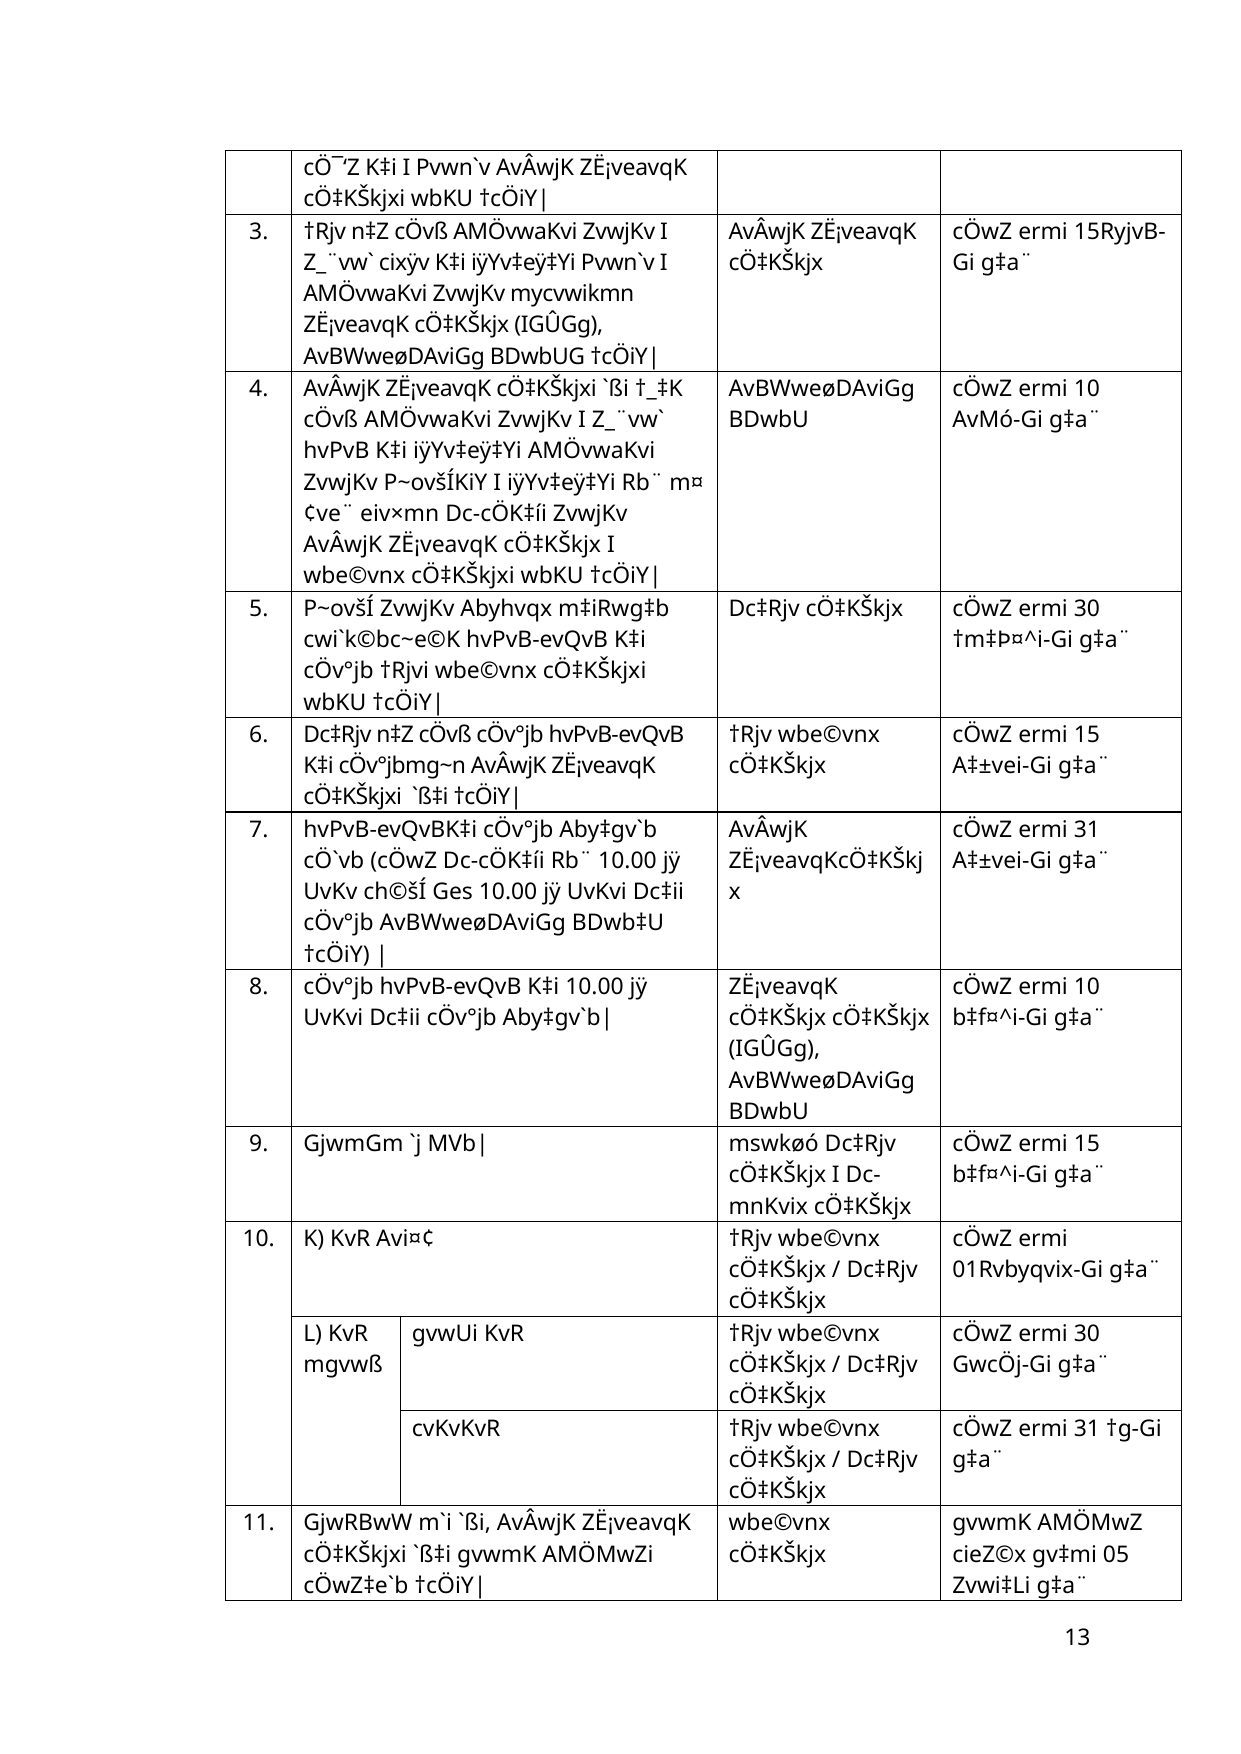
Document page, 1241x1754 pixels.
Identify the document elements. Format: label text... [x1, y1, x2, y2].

table_cell 8. [226, 970, 291, 1126]
table_cell 7. [226, 813, 291, 969]
table_cell cvKvKvR [401, 1411, 717, 1505]
table_cell †Rjv wbe©vnx cÖ‡KŠkjx / Dc‡Rjv cÖ‡KŠkjx [718, 1222, 940, 1316]
table_cell †Rjv wbe©vnx cÖ‡KŠkjx / Dc‡Rjv cÖ‡KŠkjx [718, 1411, 940, 1505]
table_cell gvwmK AMÖMwZ cieZ©x gv‡mi 05 Zvwi‡Li g‡a¨ [941, 1506, 1181, 1600]
table_cell cÖwZ ermi 01Rvbyqvix-Gi g‡a¨ [941, 1222, 1181, 1316]
table_cell cÖwZ ermi 10 AvMó-Gi g‡a¨ [941, 372, 1181, 591]
table_cell GjwmGm `j MVb| [292, 1127, 717, 1221]
table_cell 10. [226, 1222, 291, 1505]
table_cell cÖwZ ermi 15RyjvB-Gi g‡a¨ [941, 215, 1181, 371]
table_cell K) KvR Avi¤¢ [292, 1222, 717, 1316]
table_cell L) KvR mgvwß [292, 1317, 400, 1505]
table_cell 5. [226, 592, 291, 717]
table_cell AvBWweøDAviGg BDwbU [718, 372, 940, 591]
table_cell Dc‡Rjv n‡Z cÖvß cÖv°jb hvPvB-evQvB K‡i cÖv°jbmg~n AvÂwjK ZË¡veavqK cÖ‡KŠkjxi `ß‡i †cÖiY| [292, 718, 717, 811]
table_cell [292, 151, 717, 213]
table_cell gvwUi KvR [401, 1317, 717, 1410]
table_cell cÖwZ ermi 30 †m‡Þ¤^i-Gi g‡a¨ [941, 592, 1181, 717]
table_cell †Rjv wbe©vnx cÖ‡KŠkjx / Dc‡Rjv cÖ‡KŠkjx [718, 1317, 940, 1410]
table_cell AvÂwjK ZË¡veavqKcÖ‡KŠkjx [718, 813, 940, 969]
table_cell 11. [226, 1506, 291, 1600]
table_cell cÖwZ ermi 30 GwcÖj-Gi g‡a¨ [941, 1317, 1181, 1410]
table_cell cÖwZ ermi 31 †g-Gi g‡a¨ [941, 1411, 1181, 1505]
table_cell 2. [226, 151, 291, 213]
table_cell GjwRBwW m`i `ßi, AvÂwjK ZË¡veavqK cÖ‡KŠkjxi `ß‡i gvwmK AMÖMwZi cÖwZ‡e`b †cÖiY| [292, 1506, 717, 1600]
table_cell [718, 151, 940, 213]
table_cell wbe©vnx cÖ‡KŠkjx [718, 1506, 940, 1600]
table_cell 4. [226, 372, 291, 591]
table_cell †Rjv wbe©vnx cÖ‡KŠkjx [718, 718, 940, 811]
table_cell Dc‡Rjv cÖ‡KŠkjx [718, 592, 940, 717]
table_cell †Rjv n‡Z cÖvß AMÖvwaKvi ZvwjKv I Z_¨vw` cixÿv K‡i iÿYv‡eÿ‡Yi Pvwn`v I AMÖvwaKvi ZvwjKv mycvwikmn ZË¡veavqK cÖ‡KŠkjx (IGÛGg), AvBWweøDAviGg BDwbUG †cÖiY| [292, 215, 717, 371]
table_cell 9. [226, 1127, 291, 1221]
table_cell ZË¡veavqK cÖ‡KŠkjx cÖ‡KŠkjx (IGÛGg), AvBWweøDAviGg BDwbU [718, 970, 940, 1126]
table_cell mswkøó Dc‡Rjv cÖ‡KŠkjx I Dc-mnKvix cÖ‡KŠkjx [718, 1127, 940, 1221]
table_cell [941, 151, 1181, 213]
table_cell hvPvB-evQvBK‡i cÖv°jb Aby‡gv`b cÖ`vb (cÖwZ Dc-cÖK‡íi Rb¨ 10.00 jÿ UvKv ch©šÍ Ges 10.00 jÿ UvKvi Dc‡ii cÖv°jb AvBWweøDAviGg BDwb‡U †cÖiY) | [292, 813, 717, 969]
table_cell cÖwZ ermi 15 A‡±vei-Gi g‡a¨ [941, 718, 1181, 811]
table_cell AvÂwjK ZË¡veavqK cÖ‡KŠkjxi `ßi †_‡K cÖvß AMÖvwaKvi ZvwjKv I Z_¨vw` hvPvB K‡i iÿYv‡eÿ‡Yi AMÖvwaKvi ZvwjKv P~ovšÍKiY I iÿYv‡eÿ‡Yi Rb¨ m¤¢ve¨ eiv×mn Dc-cÖK‡íi ZvwjKv AvÂwjK ZË¡veavqK cÖ‡KŠkjx I wbe©vnx cÖ‡KŠkjxi wbKU †cÖiY| [292, 372, 717, 591]
table_cell 3. [226, 215, 291, 371]
table_cell cÖwZ ermi 31 A‡±vei-Gi g‡a¨ [941, 813, 1181, 969]
table_cell cÖwZ ermi 15 b‡f¤^i-Gi g‡a¨ [941, 1127, 1181, 1221]
table_cell P~ovšÍ ZvwjKv Abyhvqx m‡iRwg‡b cwi`k©bc~e©K hvPvB-evQvB K‡i cÖv°jb †Rjvi wbe©vnx cÖ‡KŠkjxi wbKU †cÖiY| [292, 592, 717, 717]
table_cell 6. [226, 718, 291, 811]
table_cell AvÂwjK ZË¡veavqK cÖ‡KŠkjx [718, 215, 940, 371]
table_cell cÖv°jb hvPvB-evQvB K‡i 10.00 jÿ UvKvi Dc‡ii cÖv°jb Aby‡gv`b| [292, 970, 717, 1126]
table_cell cÖwZ ermi 10 b‡f¤^i-Gi g‡a¨ [941, 970, 1181, 1126]
